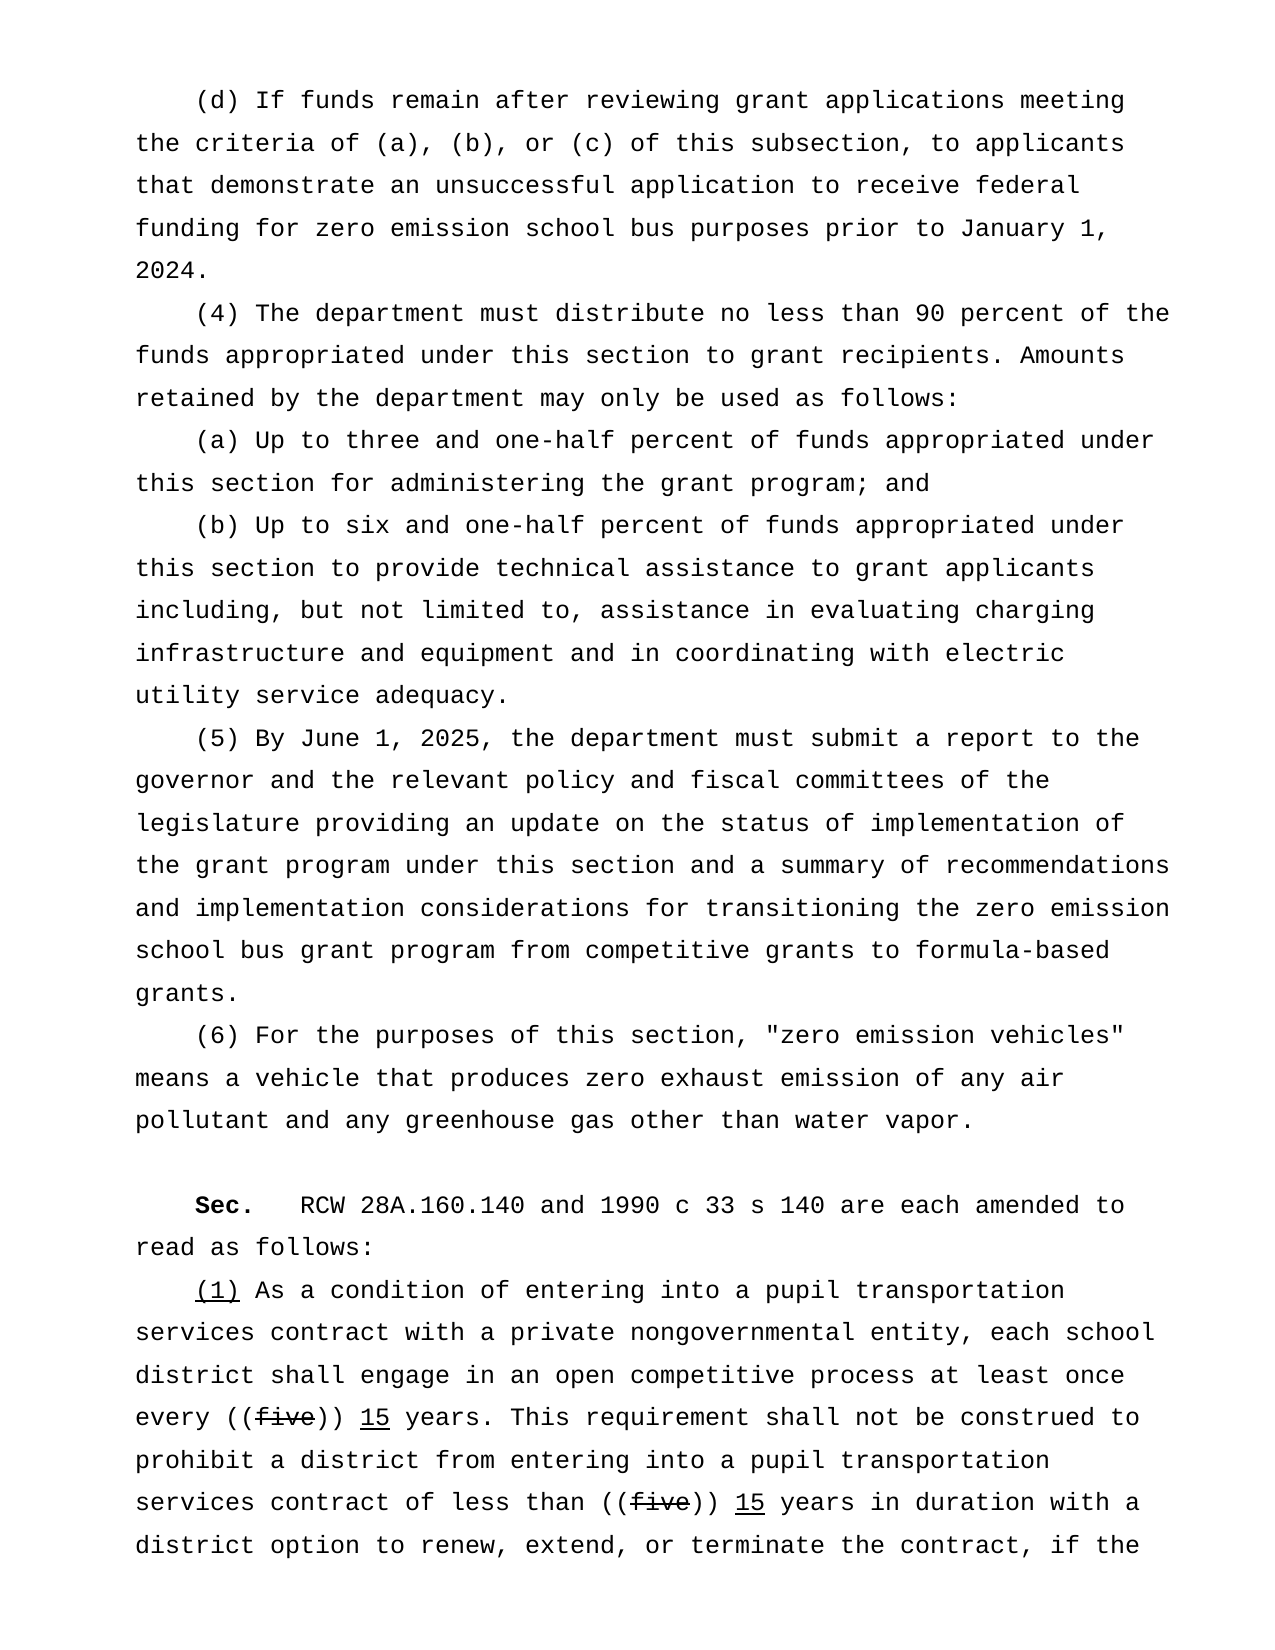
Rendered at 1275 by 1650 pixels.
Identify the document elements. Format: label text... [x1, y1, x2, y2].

text (d) If funds remain after reviewing grant applications meeting the criteria of (a), (b), or (c) of this subsection, to applicants that demonstrate an unsuccessful application to receive federal funding for zero emission school bus purposes prior to January 1, 2024. [135, 75, 1170, 287]
text Sec. RCW 28A.160.140 and 1990 c 33 s 140 are each amended to read as follows: [135, 1179, 1170, 1264]
text (5) By June 1, 2025, the department must submit a report to the governor and the relevant policy and fiscal committees of the legislature providing an update on the status of implementation of the grant program under this section and a summary of recommendations and implementation considerations for transitioning the zero emission school bus grant program from competitive grants to formula-based grants. [135, 712, 1170, 1010]
text (a) Up to three and one-half percent of funds appropriated under this section for administering the grant program; and [135, 415, 1170, 500]
text (b) Up to six and one-half percent of funds appropriated under this section to provide technical assistance to grant applicants including, but not limited to, assistance in evaluating charging infrastructure and equipment and in coordinating with electric utility service adequacy. [135, 500, 1170, 712]
text (6) For the purposes of this section, "zero emission vehicles" means a vehicle that produces zero exhaust emission of any air pollutant and any greenhouse gas other than water vapor. [135, 1010, 1170, 1137]
text (4) The department must distribute no less than 90 percent of the funds appropriated under this section to grant recipients. Amounts retained by the department may only be used as follows: [135, 287, 1170, 415]
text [135, 1264, 1170, 1562]
